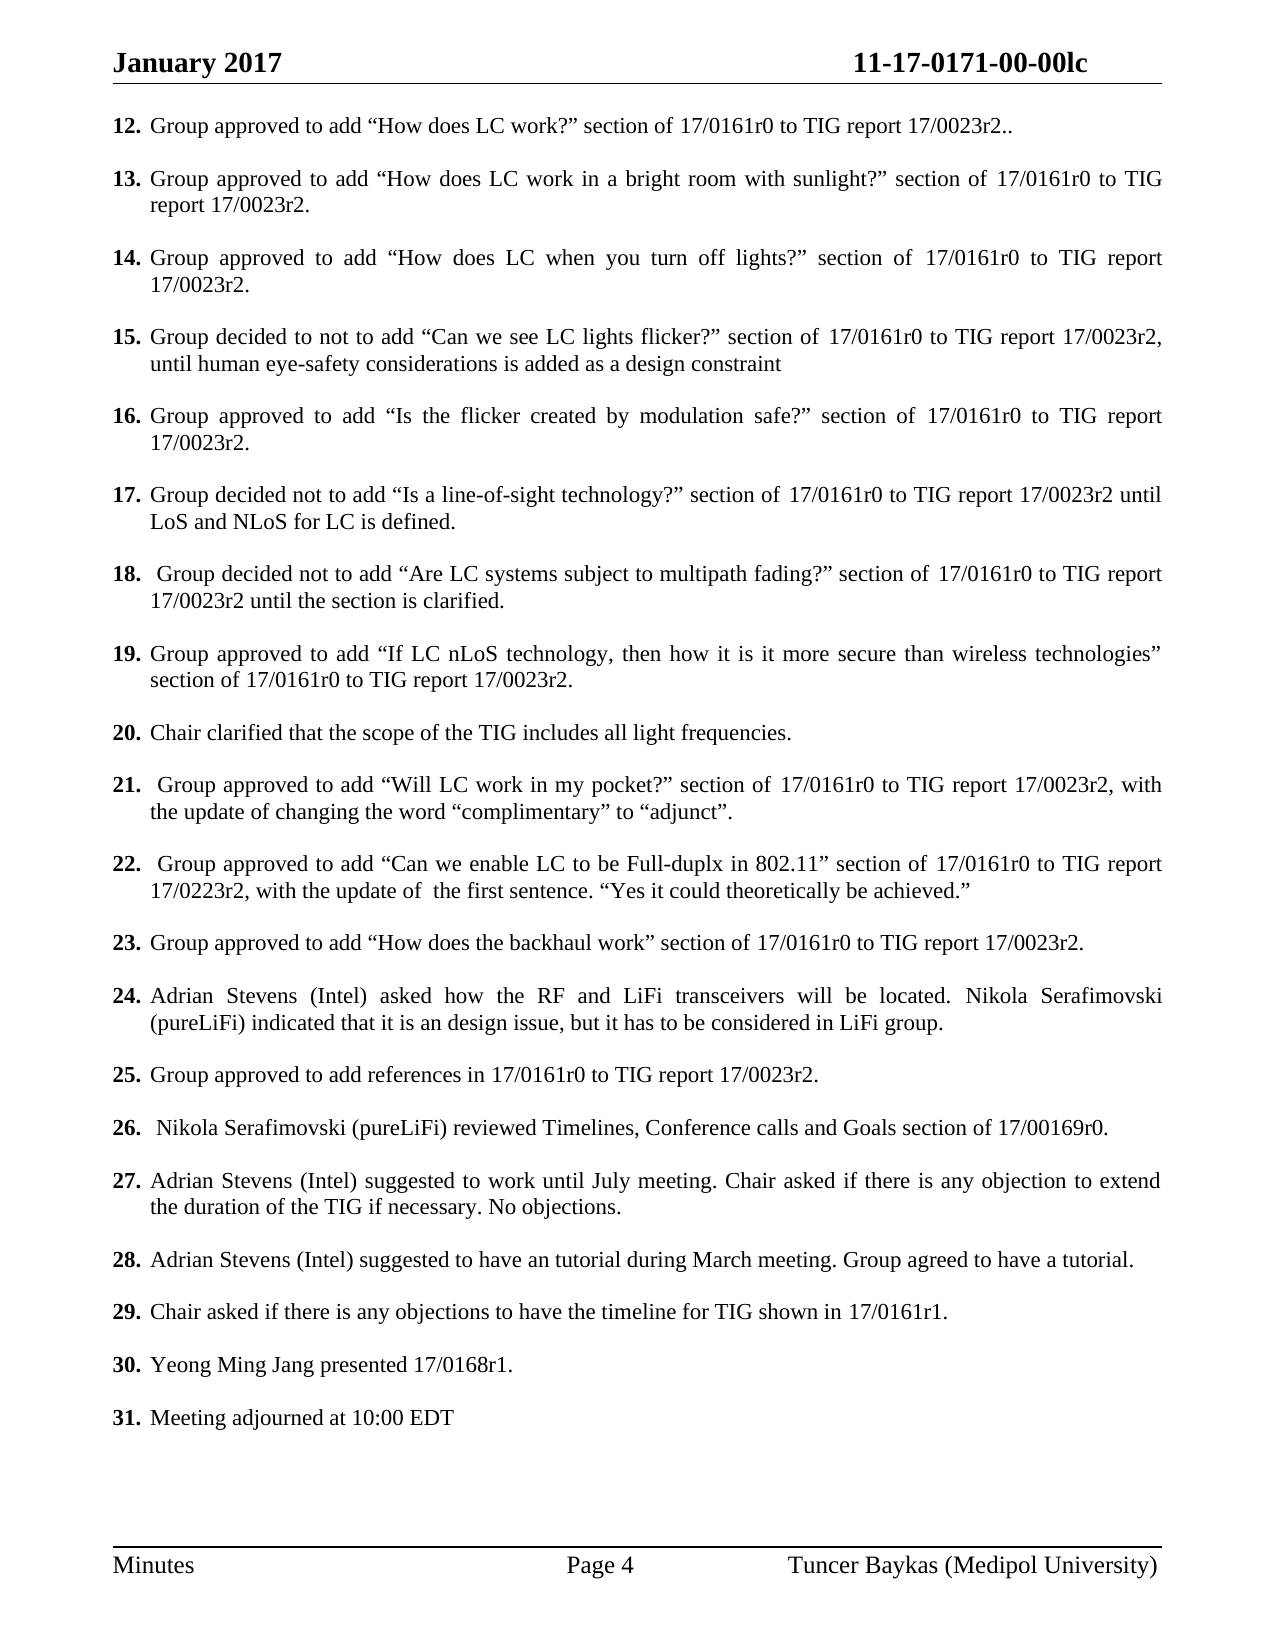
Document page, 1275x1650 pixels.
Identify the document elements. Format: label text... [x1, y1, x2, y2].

list Group decided not to add “Is a line-of-sight technology?” section of 17/0161r0 to TIG report 17/0023r2 until LoS and NLoS for LC is defined. [112, 481, 1162, 534]
list Group approved to add “How does LC when you turn off lights?” section of 17/0161r0 to TIG report 17/0023r2. [112, 244, 1162, 297]
list Chair asked if there is any objections to have the timeline for TIG shown in 17/0161r1. [112, 1298, 1162, 1325]
list Adrian Stevens (Intel) suggested to work until July meeting. Chair asked if there is any objection to extend the duration of the TIG if necessary. No objections. [112, 1167, 1162, 1219]
list Group approved to add “Will LC work in my pocket?” section of 17/0161r0 to TIG report 17/0023r2, with the update of changing the word “complimentary” to “adjunct”. [112, 771, 1162, 824]
list Yeong Ming Jang presented 17/0168r1. [112, 1351, 1162, 1377]
list Group decided not to add “Are LC systems subject to multipath fading?” section of 17/0161r0 to TIG report 17/0023r2 until the section is clarified. [112, 561, 1162, 613]
list Group approved to add “Can we enable LC to be Full-duplx in 802.11” section of 17/0161r0 to TIG report 17/0223r2, with the update of the first sentence. “Yes it could theoretically be achieved.” [112, 850, 1162, 903]
list Nikola Serafimovski (pureLiFi) reviewed Timelines, Conference calls and Goals section of 17/00169r0. [112, 1114, 1162, 1140]
list Adrian Stevens (Intel) asked how the RF and LiFi transceivers will be located. Nikola Serafimovski (pureLiFi) indicated that it is an design issue, but it has to be considered in LiFi group. [112, 982, 1162, 1035]
list Adrian Stevens (Intel) suggested to have an tutorial during March meeting. Group agreed to have a tutorial. [112, 1246, 1162, 1272]
list Meeting adjourned at 10:00 EDT [112, 1404, 1162, 1430]
list Group approved to add “How does LC work?” section of 17/0161r0 to TIG report 17/0023r2.. [112, 112, 1162, 139]
list Group approved to add “How does LC work in a bright room with sunlight?” section of 17/0161r0 to TIG report 17/0023r2. [112, 165, 1162, 218]
list Group decided to not to add “Can we see LC lights flicker?” section of 17/0161r0 to TIG report 17/0023r2, until human eye-safety considerations is added as a design constraint [112, 323, 1162, 376]
list Group approved to add “If LC nLoS technology, then how it is it more secure than wireless technologies” section of 17/0161r0 to TIG report 17/0023r2. [112, 639, 1162, 692]
list Chair clarified that the scope of the TIG includes all light frequencies. [112, 719, 1162, 745]
list Group approved to add references in 17/0161r0 to TIG report 17/0023r2. [112, 1061, 1162, 1088]
list Group approved to add “How does the backhaul work” section of 17/0161r0 to TIG report 17/0023r2. [112, 929, 1162, 956]
list Group approved to add “Is the flicker created by modulation safe?” section of 17/0161r0 to TIG report 17/0023r2. [112, 402, 1162, 455]
